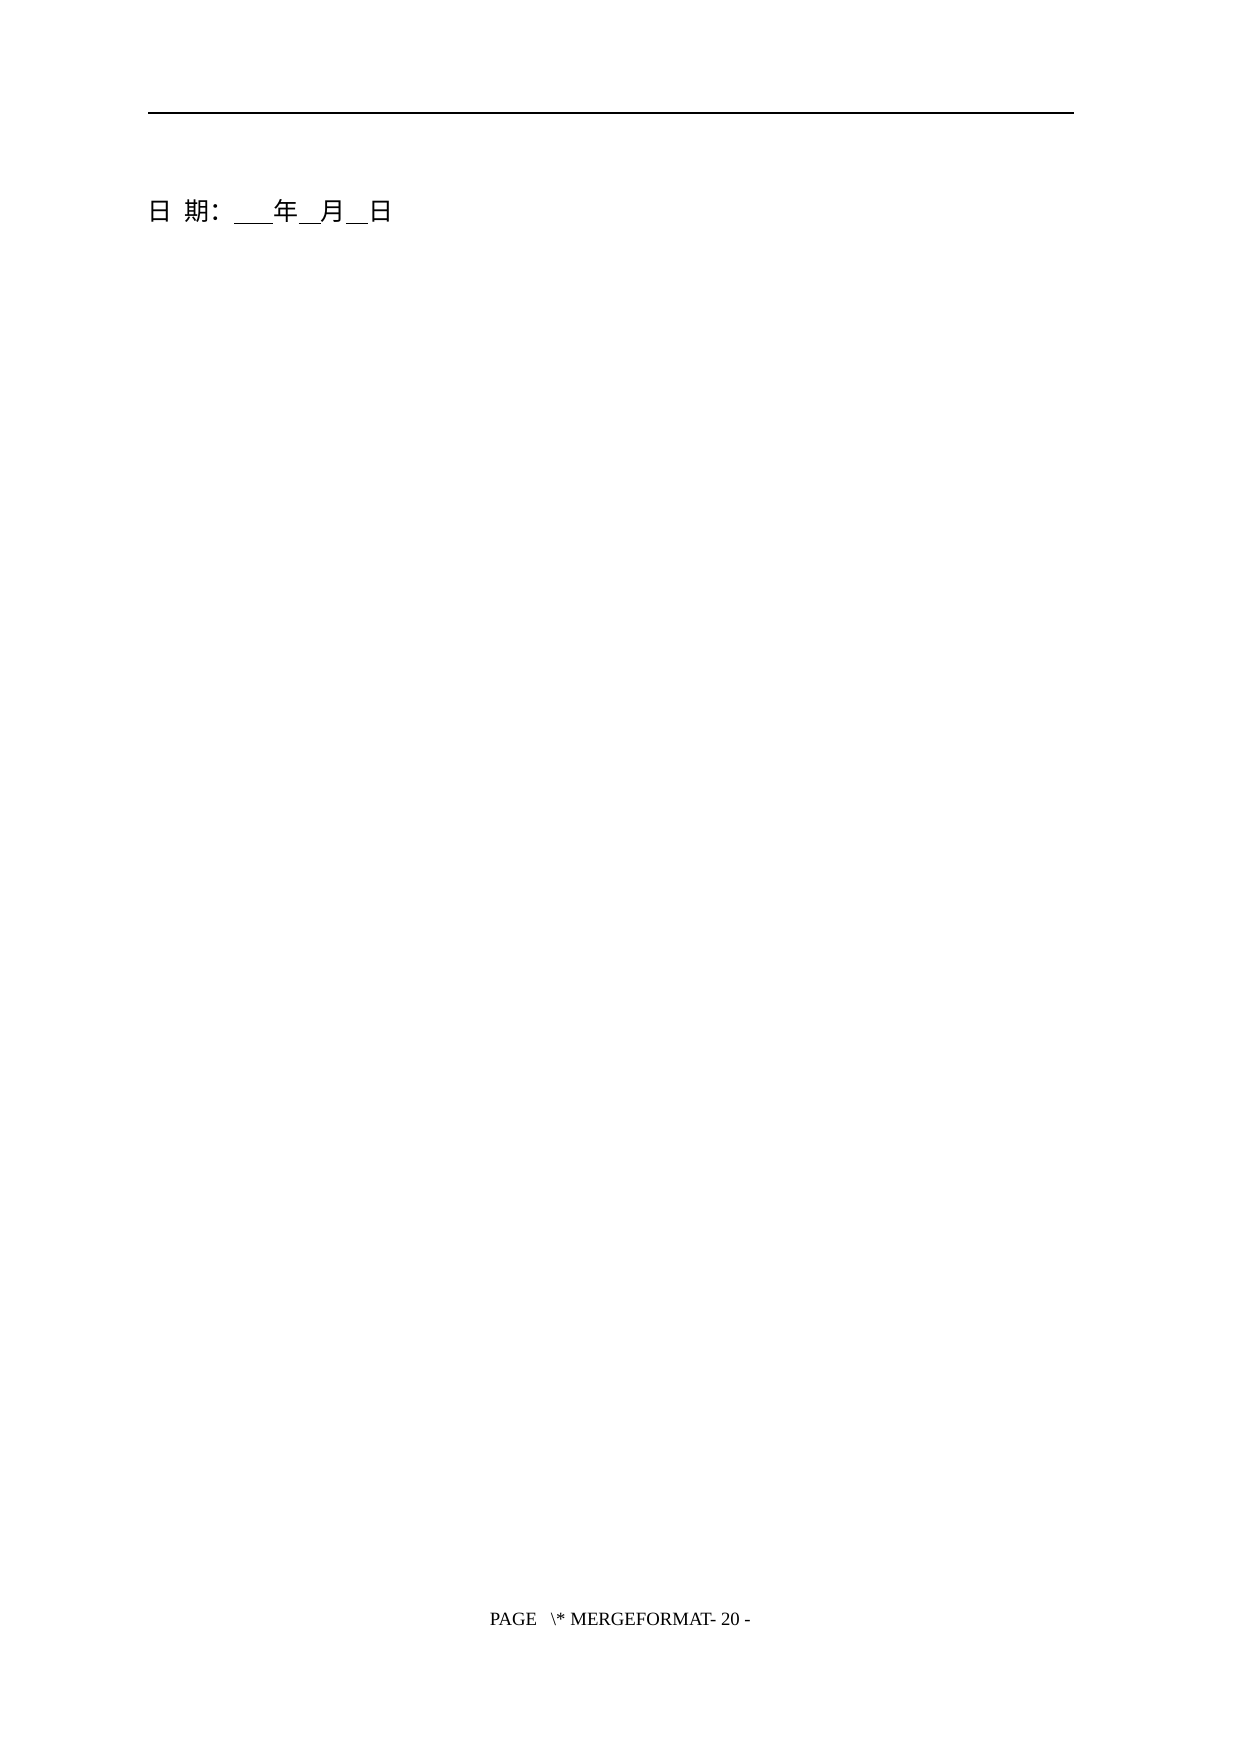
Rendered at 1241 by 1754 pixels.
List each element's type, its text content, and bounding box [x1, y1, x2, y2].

text 日 期： 年 月 日格式4 [148, 177, 1092, 242]
